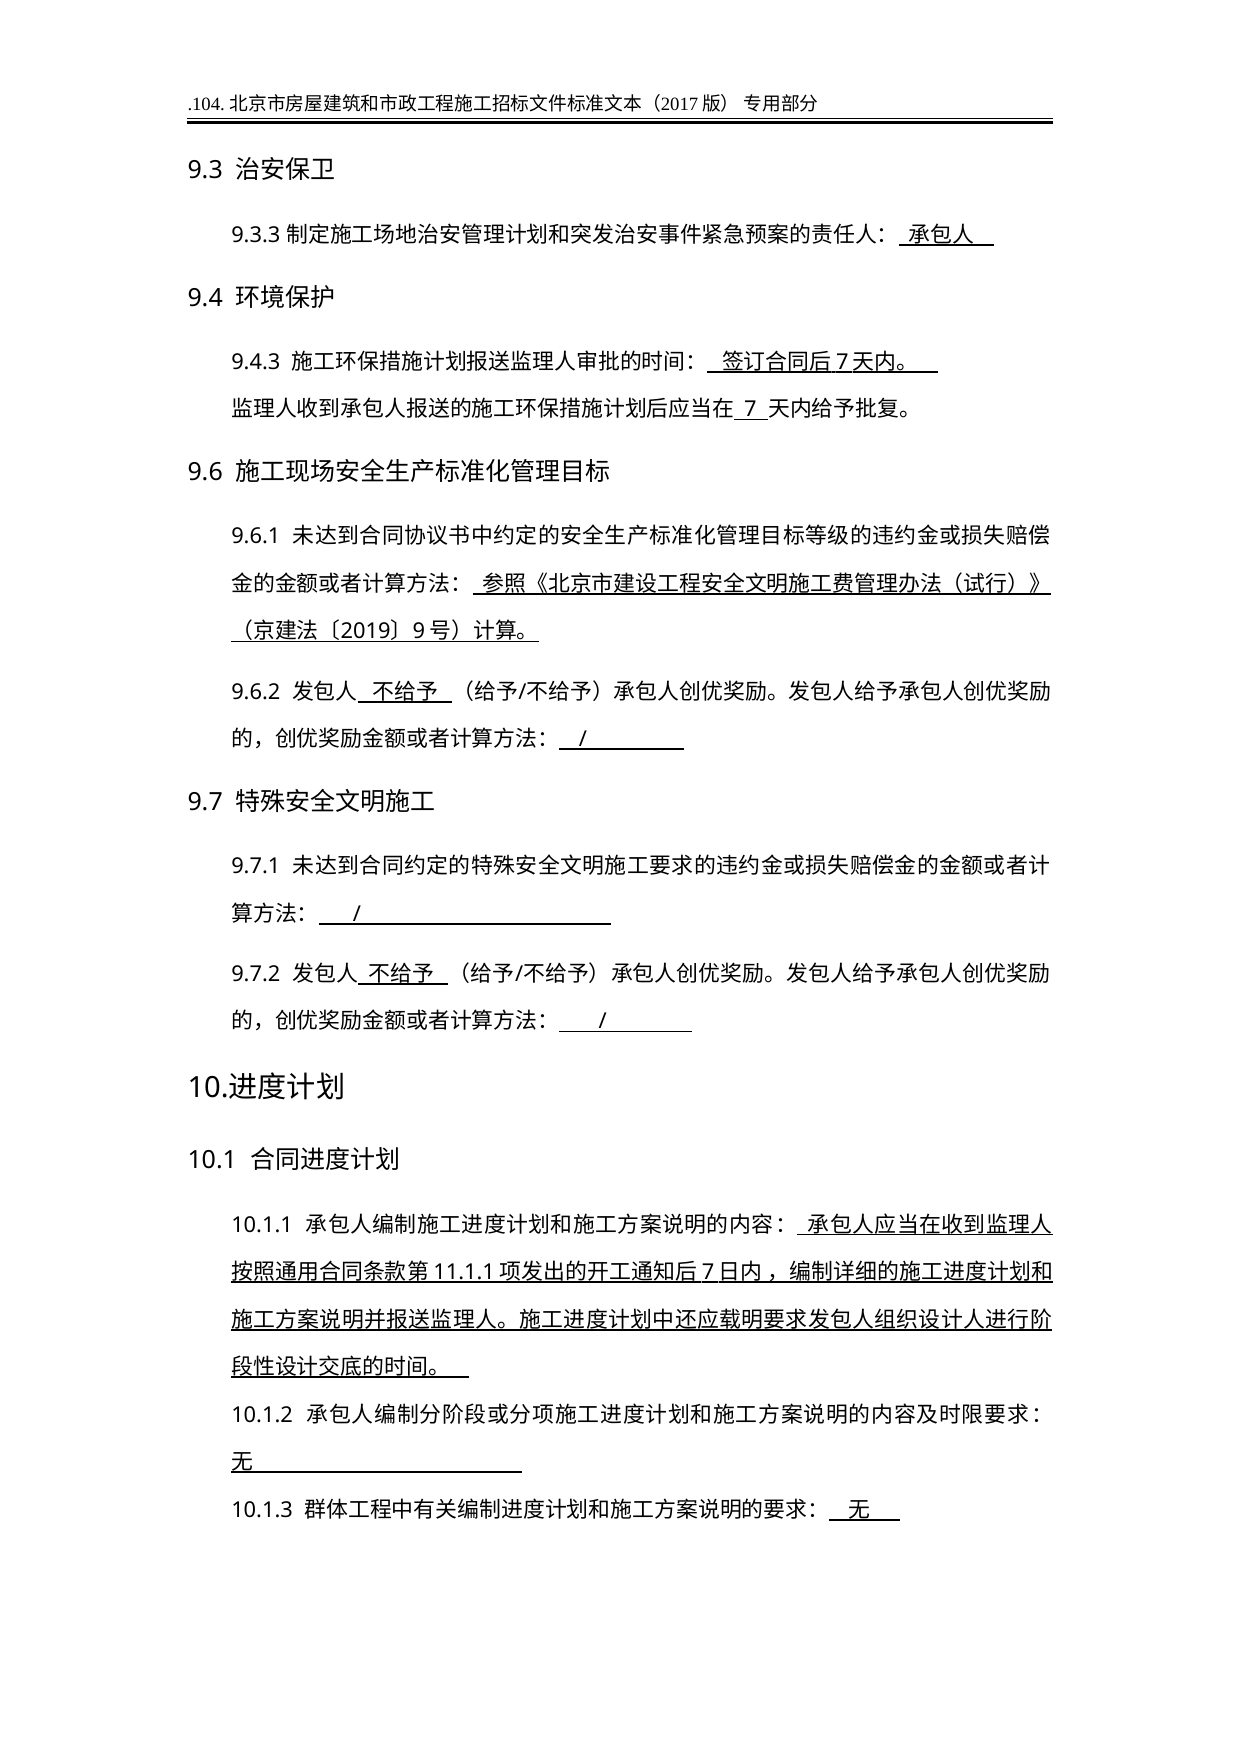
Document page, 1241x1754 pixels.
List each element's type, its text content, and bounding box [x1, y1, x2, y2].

text 监理人收到承包人报送的施工环保措施计划后应当在 7 天内给予批复。 [231, 391, 1053, 423]
text 10.进度计划 [187, 1064, 1053, 1106]
text 9.3.3 制定施工场地治安管理计划和突发治安事件紧急预案的责任人： 承包人 [231, 217, 1053, 249]
text 9.3 治安保卫 [187, 150, 1053, 186]
text 10.1.1 承包人编制施工进度计划和施工方案说明的内容： 承包人应当在收到监理人按照通用合同条款第11.1.1项发出的开工通知后7日内 ，编制详细的施工进度计划和施工方案说明并报送监理人。施工进度计划中还应载明要求发包人组织设计人进行阶段性设计交底的时间。 [231, 1283, 1053, 1381]
text 9.6.2 发包人 不给予 （给予/不给予）承包人创优奖励。发包人给予承包人创优奖励的，创优奖励金额或者计算方法： / [231, 674, 1053, 753]
text 9.7.2 发包人 不给予 （给予/不给予）承包人创优奖励。发包人给予承包人创优奖励的，创优奖励金额或者计算方法： / [231, 956, 1053, 1035]
text 9.6 施工现场安全生产标准化管理目标 [187, 452, 1053, 488]
text 9.4.3 施工环保措施计划报送监理人审批的时间： 签订合同后7天内。 [231, 344, 1053, 376]
text 9.7 特殊安全文明施工 [187, 781, 1053, 818]
text 9.7.1 未达到合同约定的特殊安全文明施工要求的违约金或损失赔偿金的金额或者计算方法： / [231, 848, 1053, 928]
text 9.4 环境保护 [187, 277, 1053, 313]
text 10.1.3 群体工程中有关编制进度计划和施工方案说明的要求： 无 [231, 1492, 1053, 1524]
text 9.6.1 未达到合同协议书中约定的安全生产标准化管理目标等级的违约金或损失赔偿金的金额或者计算方法： 参照《北京市建设工程安全文明施工费管理办法（试行）》（京建法〔2019〕9号）计算。 [231, 518, 1053, 645]
text 10.1.1 承包人编制施工进度计划和施工方案说明的内容： 承包人应当在收到监理人按照通用合同条款第11.1.1项发出的开工通知后7日内 ，编制详细的施工进度计划和施工方案说明并报送监理人。施工进度计划中还应载明要求发包人组织设计人进行阶段性设计交底的时间。 [231, 1207, 1053, 1281]
text 10.1.2 承包人编制分阶段或分项施工进度计划和施工方案说明的内容及时限要求： 无 [231, 1397, 1053, 1476]
text 10.1 合同进度计划 [187, 1140, 1053, 1176]
